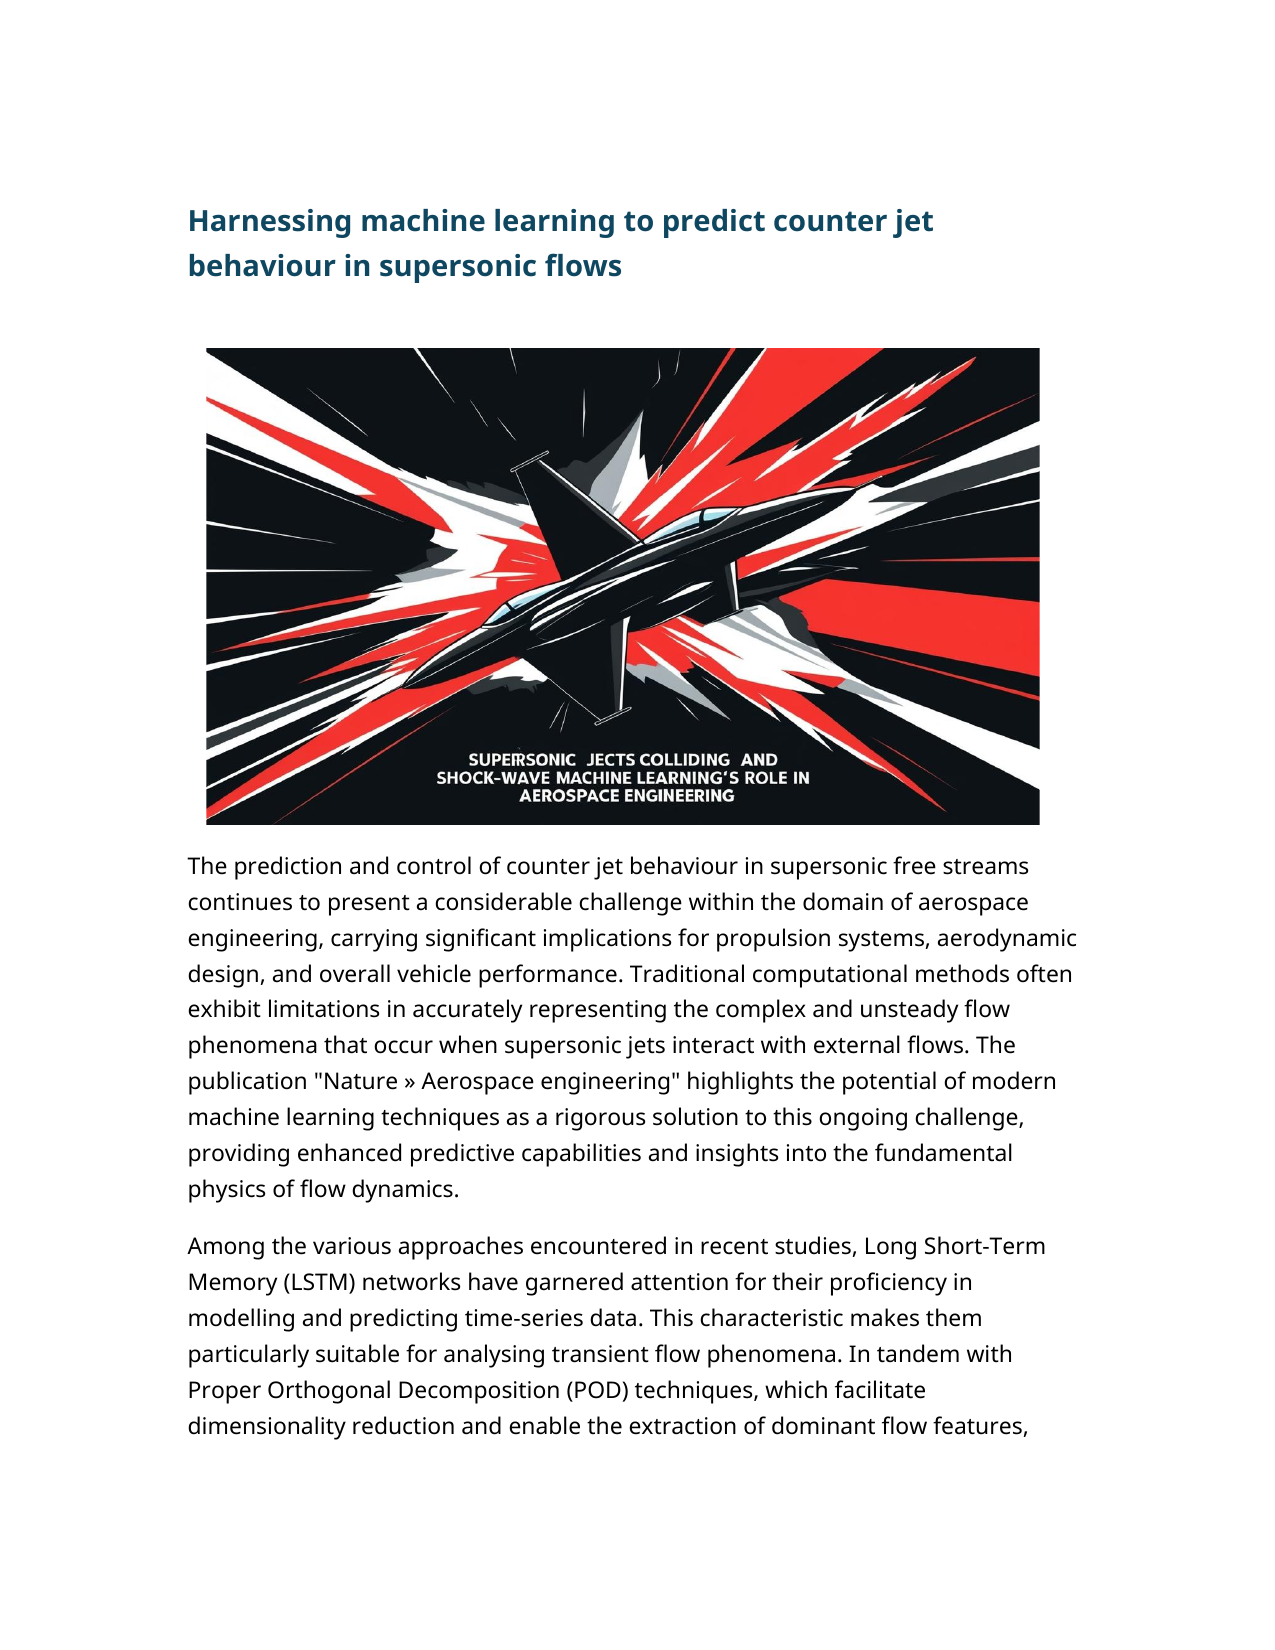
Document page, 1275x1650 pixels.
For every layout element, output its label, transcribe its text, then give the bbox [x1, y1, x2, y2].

text The prediction and control of counter jet behaviour in supersonic free streams continues to present a considerable challenge within the domain of aerospace engineering, carrying significant implications for propulsion systems, aerodynamic design, and overall vehicle performance. Traditional computational methods often exhibit limitations in accurately representing the complex and unsteady flow phenomena that occur when supersonic jets interact with external flows. The publication "Nature » Aerospace engineering" highlights the potential of modern machine learning techniques as a rigorous solution to this ongoing challenge, providing enhanced predictive capabilities and insights into the fundamental physics of flow dynamics. [187, 850, 1087, 1204]
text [187, 1230, 1087, 1441]
subtitle Harnessing machine learning to predict counter jet behaviour in supersonic flows [187, 200, 1087, 285]
picture [206, 348, 1040, 825]
